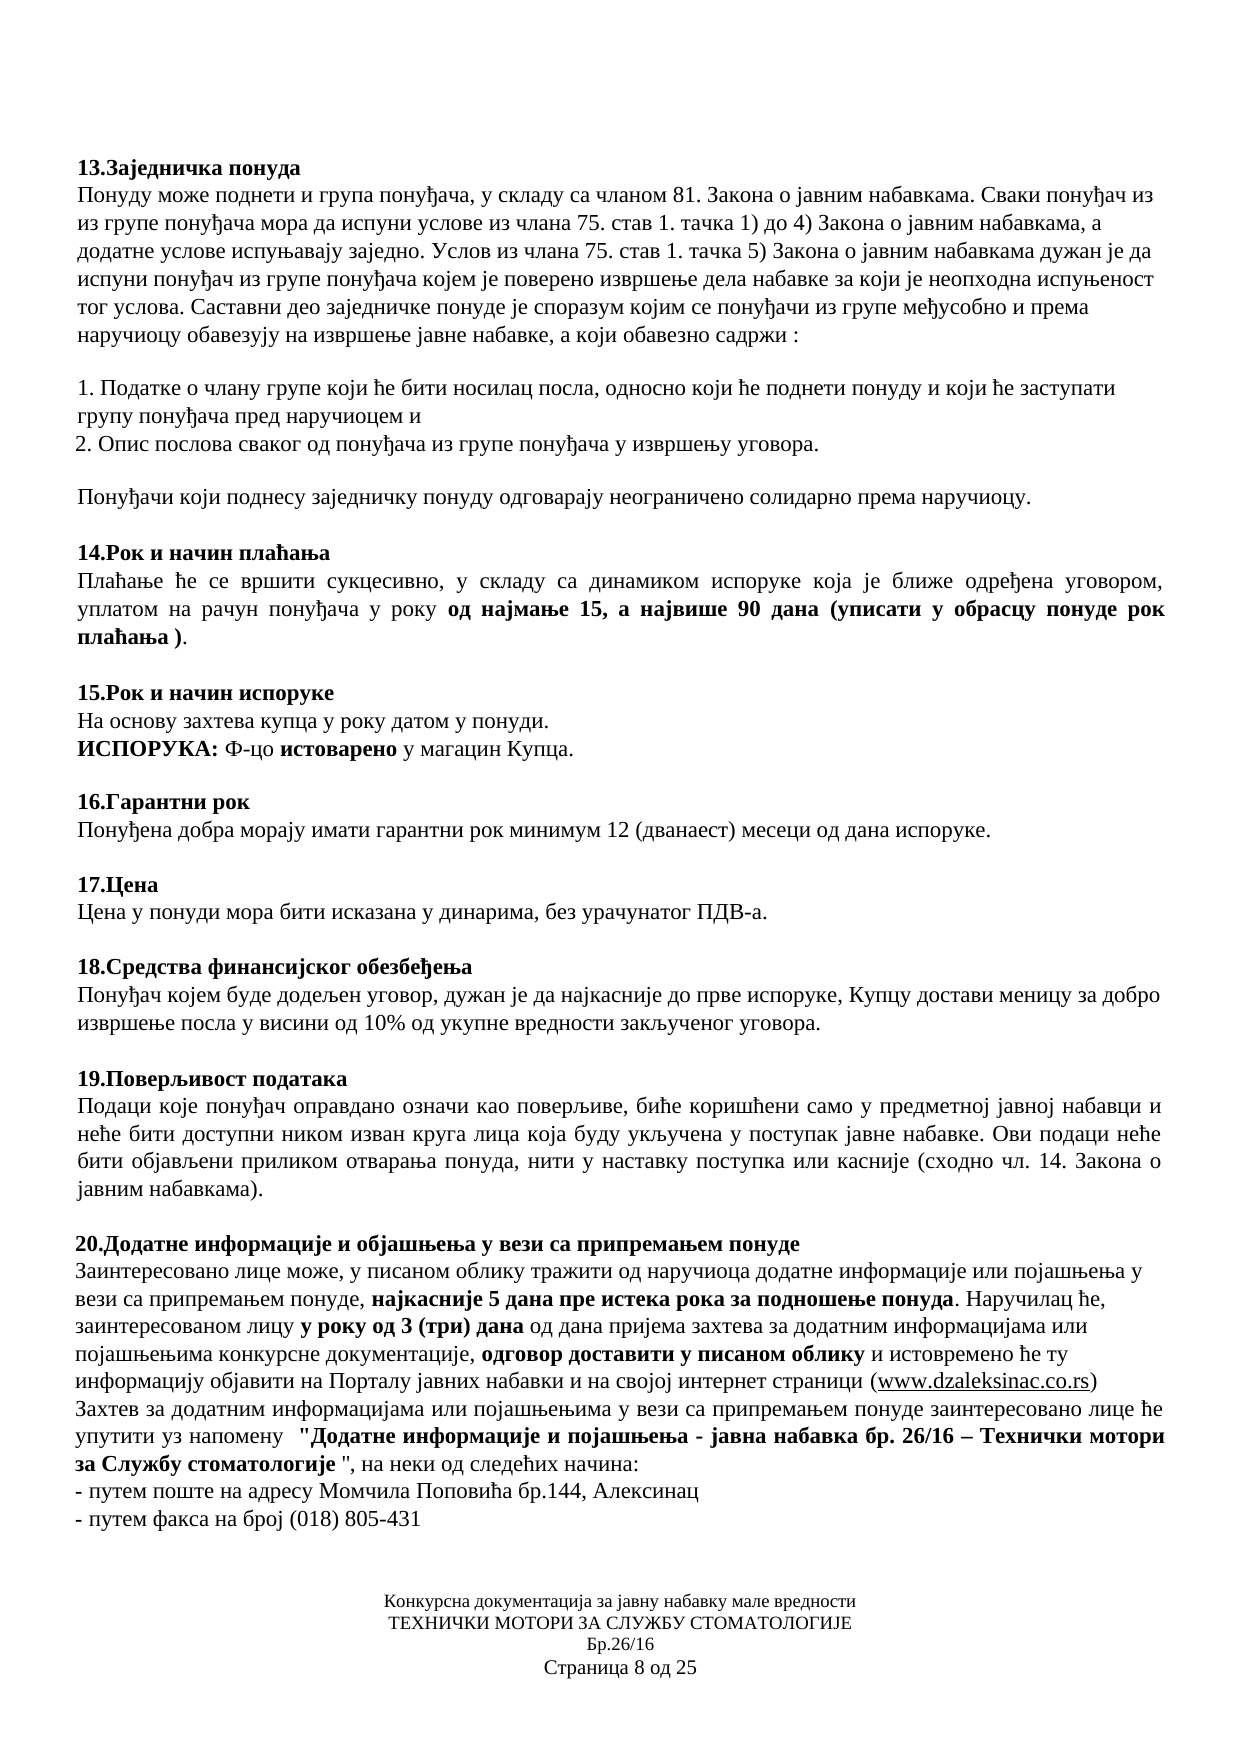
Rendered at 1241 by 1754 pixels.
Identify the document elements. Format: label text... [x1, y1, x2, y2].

subtitle 15.Рок и начин испоруке [77, 678, 1165, 706]
text 18.Средства финансијског обезбеђења [77, 953, 1165, 980]
text Захтев за додатним информацијама или појашњењима у вези са припремањем понуде заинтересовано лице ће упутити уз напомену "Додатне информације и појашњења - јавна набавка бр. 26/16 – Технички мотори за Службу стоматологије '', на неки од следећих начина: [75, 1394, 1165, 1477]
subtitle 17.Цена [77, 870, 1165, 898]
subtitle 19.Поверљивост података [77, 1064, 1165, 1092]
subtitle 14.Рок и начин плаћања [77, 538, 1165, 566]
text Понуду може поднети и група понуђача, у складу са чланом 81. Закона о јавним набавкама. Сваки понуђач из из групе понуђача мора да испуни услове из члана 75. став 1. тачка 1) до 4) Закона о јавним набавкама, а додатне услове испуњавају заједно. Услов из члана 75. став 1. тачка 5) Закона о јавним набавкама дужан је да испуни понуђач из групе понуђача којем је поверено извршење дела набавке за који је неопходна испуњеност тог услова. Саставни део заједничке понуде је споразум којим се понуђачи из групе међусобно и према наручиоцу обавезују на извршење јавне набавке, а који обавезно садржи : [77, 180, 1161, 348]
subtitle 16.Гарантни рок [77, 788, 1165, 815]
text На основу захтева купца у року датом у понуди. [77, 706, 1165, 734]
subtitle 13.Заједничка понуда [77, 158, 1165, 180]
text 1. Податке о члану групе који ће бити носилац посла, односно који ће поднети понуду и који ће заступати групу понуђача пред наручиоцем и [77, 373, 1161, 429]
list путем факса на број (018) 805-431 [75, 1504, 1165, 1532]
subtitle 20.Додатне информације и објашњења у вези са припремањем понуде [75, 1229, 1165, 1257]
text Подаци које понуђач оправдано означи као поверљиве, биће коришћени само у предметној јавној набавци и неће бити доступни ником изван круга лица која буду укључена у поступак јавне набавке. Ови подаци неће бити објављени приликом отварања понуда, нити у наставку поступка или касније (сходно чл. 14. Закона о јавним набавкама). [77, 1092, 1163, 1202]
text Понуђач којем буде додељен уговор, дужан је да најкасније до прве испоруке, Купцу достави меницу за добро извршење посла у висини од 10% од укупне вредности закљученог уговора. [77, 980, 1163, 1036]
text Цена у понуди мора бити исказана у динарима, без урачунатог ПДВ-а. [77, 898, 1165, 925]
text Заинтересовано лице може, у писаном облику тражити од наручиоца додатне информације или појашњења у вези са припремањем понуде, најкасније 5 дана пре истека рока за подношење понуда. Наручилац ће, заинтересованом лицу у року од 3 (три) дана од дана пријема захтева за додатним информацијама или појашњењима конкурсне документације, одговор доставити у писаном облику и истовремено ће ту информацију објавити на Порталу јавних набавки и на својој интернет страници (www.dzaleksinac.co.rs) [75, 1257, 1165, 1394]
text ИСПОРУКА: Ф-цо истоварено у магацин Купца. [77, 734, 1165, 762]
text 2. Опис послова сваког од понуђача из групе понуђача у извршењу уговора. [75, 429, 1165, 457]
list путем поште на адресу Момчила Поповића бр.144, Алексинац [75, 1477, 1165, 1504]
text Понуђена добра морају имати гарантни рок минимум 12 (дванаест) месеци од дана испоруке. [77, 815, 1165, 843]
text Плаћање ће се вршити сукцесивно, у складу са динамиком испоруке која је ближе одређена уговором, уплатом на рачун понуђача у року од најмање 15, а највише 90 дана (уписати у обрасцу понуде рок плаћања ). [77, 566, 1165, 650]
text Понуђачи који поднесу заједничку понуду одговарају неограничено солидарно према наручиоцу. [77, 482, 1165, 510]
